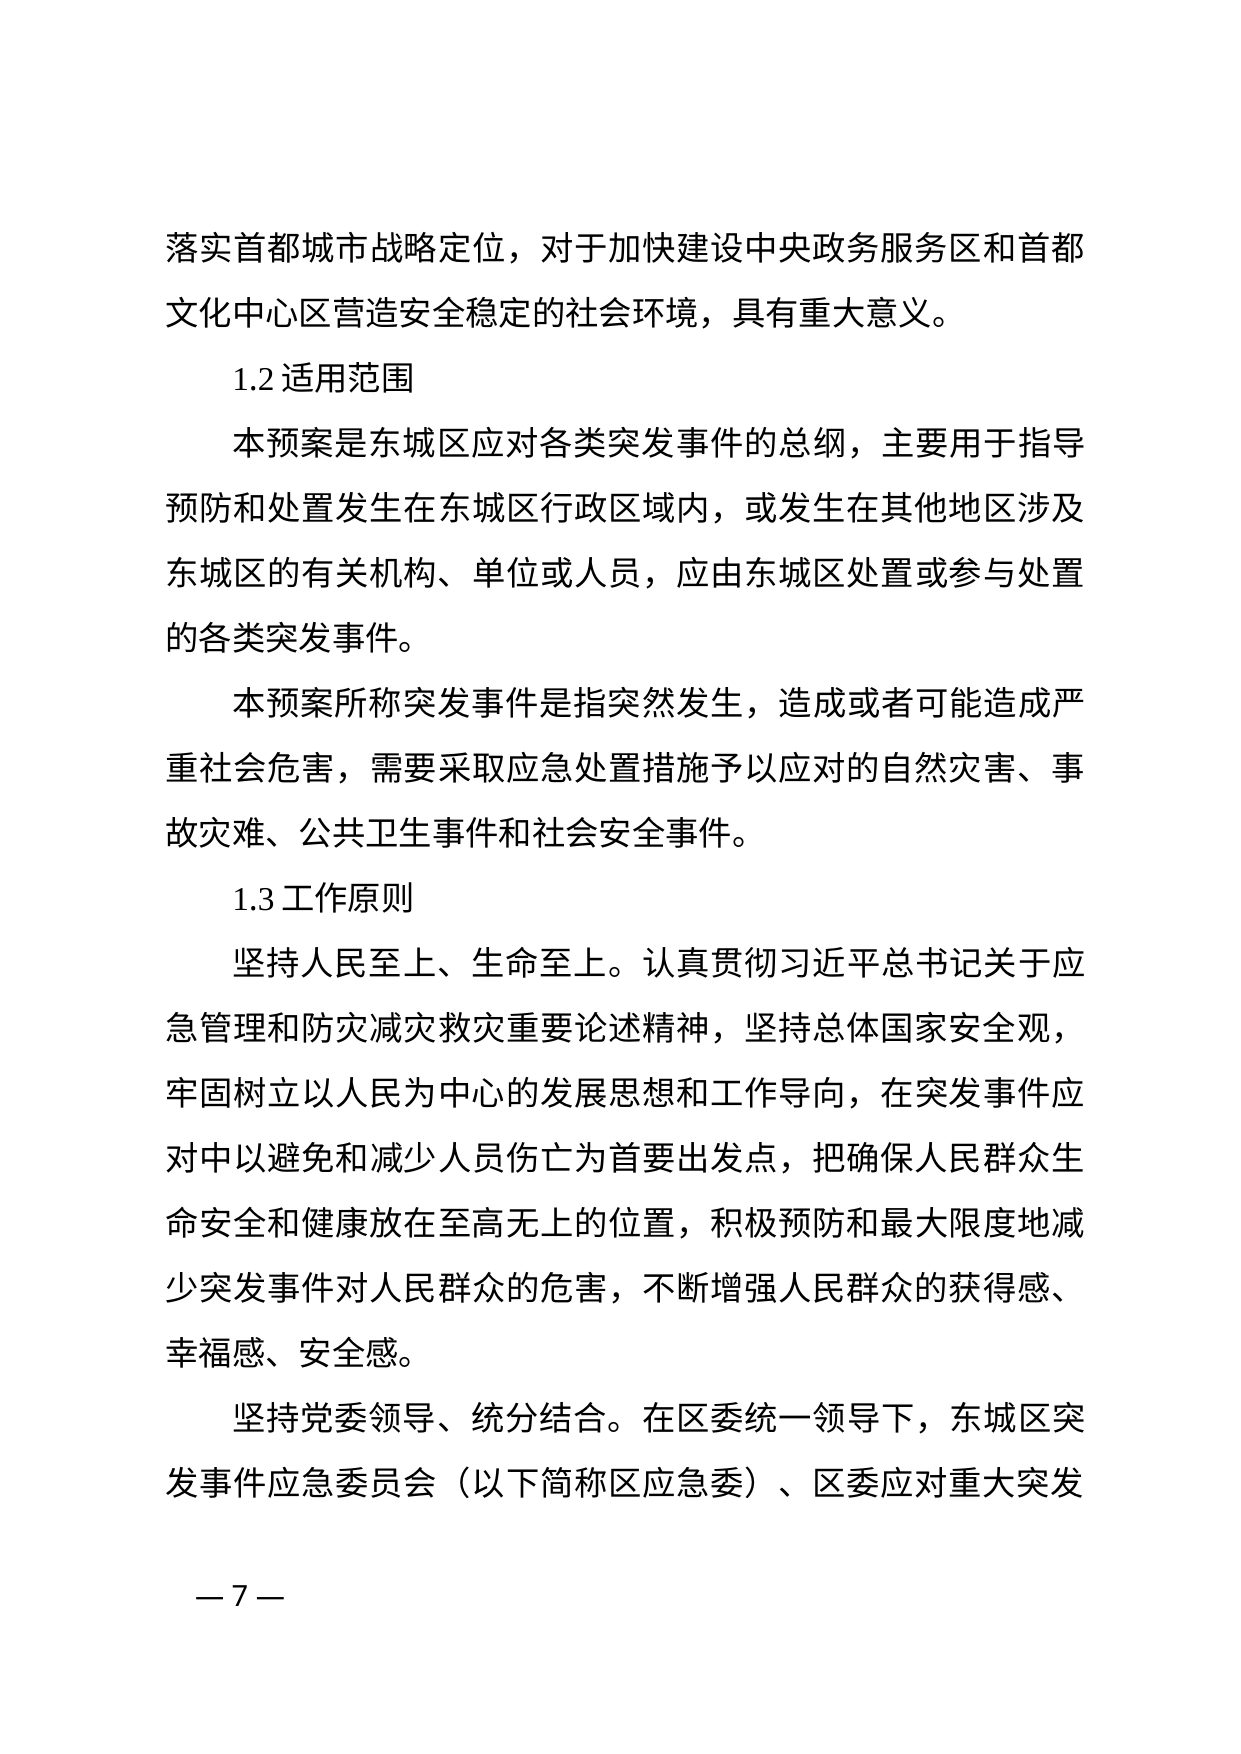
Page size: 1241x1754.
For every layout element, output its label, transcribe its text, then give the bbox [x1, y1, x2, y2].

text 本预案所称突发事件是指突然发生，造成或者可能造成严重社会危害，需要采取应急处置措施予以应对的自然灾害、事故灾难、公共卫生事件和社会安全事件。 [165, 669, 1087, 864]
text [165, 214, 1087, 344]
text 1.2适用范围 [165, 344, 1087, 409]
text 本预案是东城区应对各类突发事件的总纲，主要用于指导、预防和处置发生在东城区行政区域内，或发生在其他地区涉及东城区的有关机构、单位或人员，应由东城区处置或参与处置的各类突发事件。 [165, 409, 1087, 669]
text 坚持人民至上、生命至上。认真贯彻习近平总书记关于应急管理和防灾减灾救灾重要论述精神，坚持总体国家安全观，牢固树立以人民为中心的发展思想和工作导向，在突发事件应对中以避免和减少人员伤亡为首要出发点，把确保人民群众生命安全和健康放在至高无上的位置，积极预防和最大限度地减少突发事件对人民群众的危害，不断增强人民群众的获得感、幸福感、安全感。 [165, 929, 1087, 1384]
text 1.3工作原则 [165, 864, 1087, 929]
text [165, 1384, 1087, 1514]
